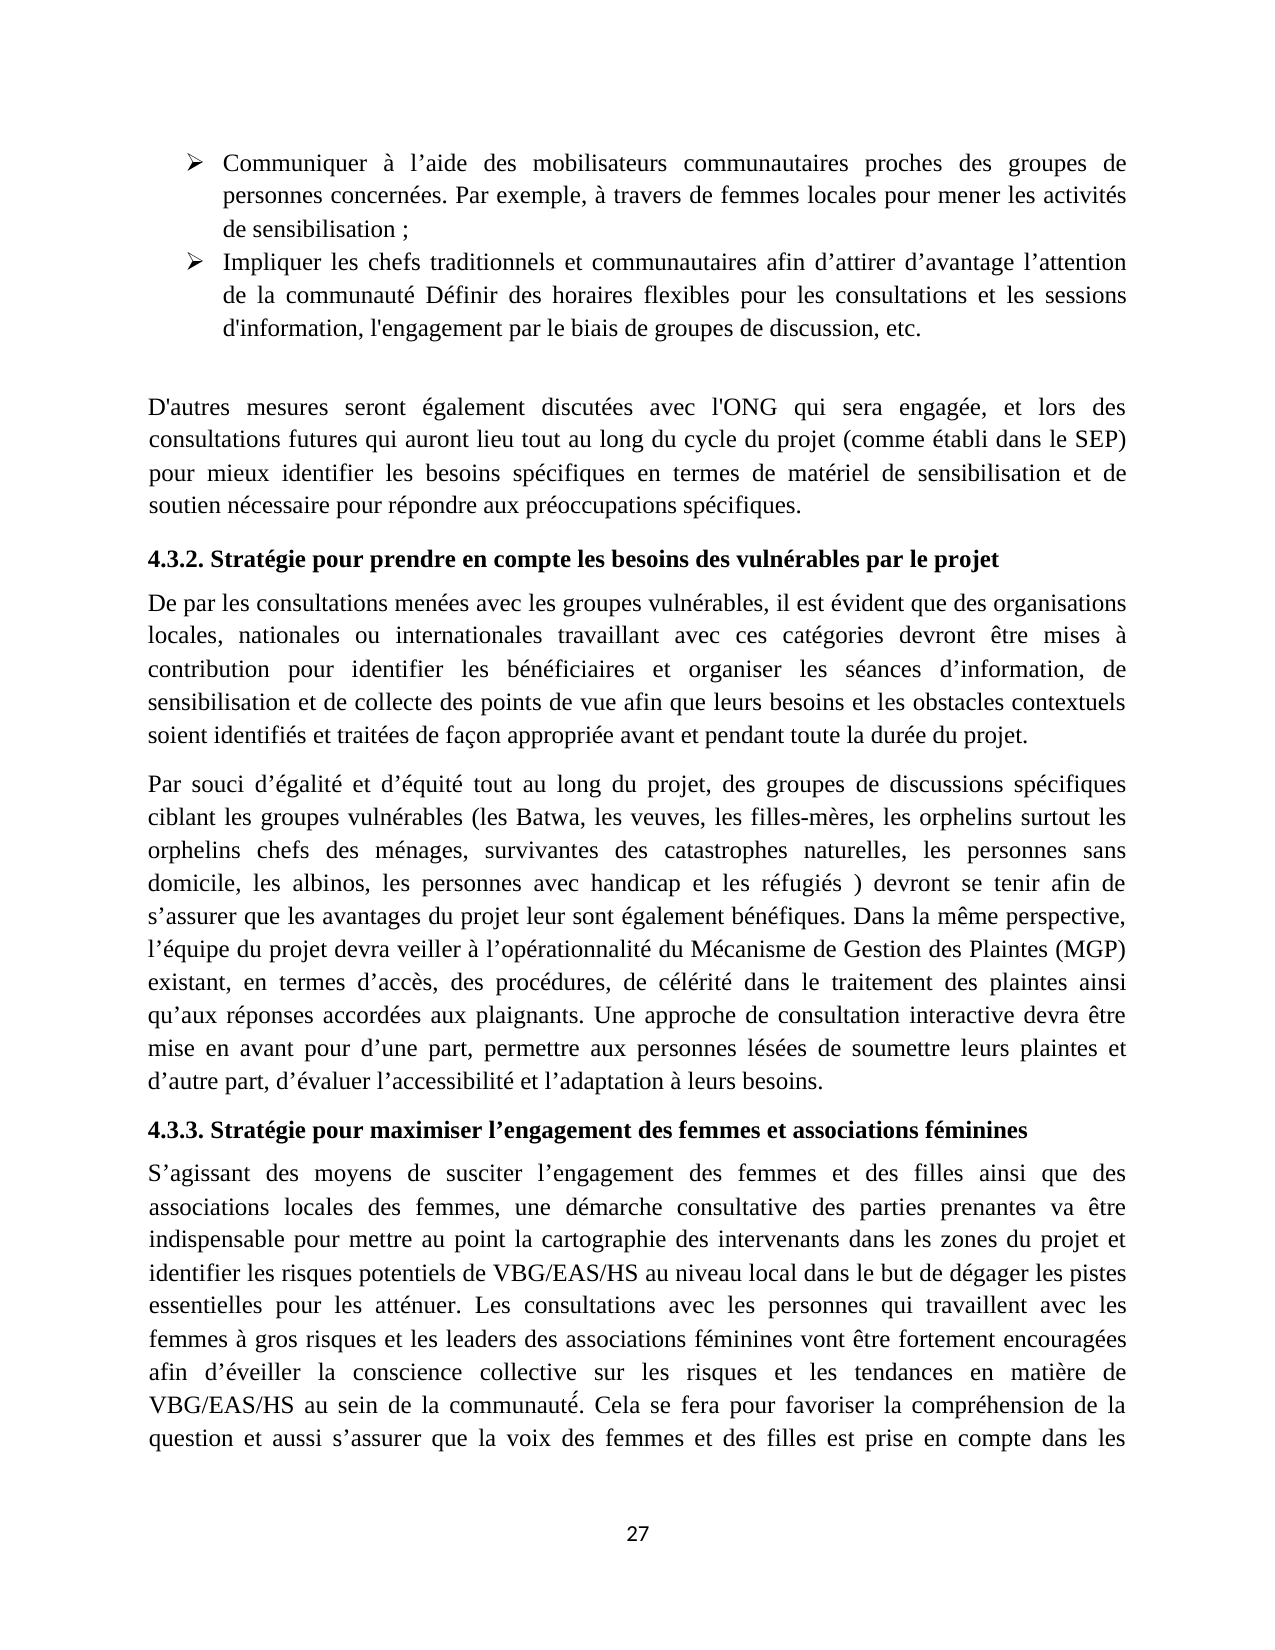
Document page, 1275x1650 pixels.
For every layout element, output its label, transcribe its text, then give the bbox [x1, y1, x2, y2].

text De par les consultations menées avec les groupes vulnérables, il est évident que des organisations locales, nationales ou internationales travaillant avec ces catégories devront être mises à contribution pour identifier les bénéficiaires et organiser les séances d’information, de sensibilisation et de collecte des points de vue afin que leurs besoins et les obstacles contextuels soient identifiés et traitées de façon appropriée avant et pendant toute la durée du projet. [148, 588, 1127, 748]
list Impliquer les chefs traditionnels et communautaires afin d’attirer d’avantage l’attention de la communauté Définir des horaires flexibles pour les consultations et les sessions d'information, l'engagement par le biais de groupes de discussion, etc. [185, 247, 1127, 341]
text Par souci d’égalité et d’équité tout au long du projet, des groupes de discussions spécifiques ciblant les groupes vulnérables (les Batwa, les veuves, les filles-mères, les orphelins surtout les orphelins chefs des ménages, survivantes des catastrophes naturelles, les personnes sans domicile, les albinos, les personnes avec handicap et les réfugiés ) devront se tenir afin de s’assurer que les avantages du projet leur sont également bénéfiques. Dans la même perspective, l’équipe du projet devra veiller à l’opérationnalité du Mécanisme de Gestion des Plaintes (MGP) existant, en termes d’accès, des procédures, de célérité dans le traitement des plaintes ainsi qu’aux réponses accordées aux plaignants. Une approche de consultation interactive devra être mise en avant pour d’une part, permettre aux personnes lésées de soumettre leurs plaintes et d’autre part, d’évaluer l’accessibilité et l’adaptation à leurs besoins. [148, 769, 1127, 1095]
subtitle 4.3.2. Stratégie pour prendre en compte les besoins des vulnérables par le projet [148, 544, 1127, 573]
list Communiquer à l’aide des mobilisateurs communautaires proches des groupes de personnes concernées. Par exemple, à travers de femmes locales pour mener les activités de sensibilisation ; [185, 148, 1127, 242]
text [148, 1158, 1127, 1451]
subtitle 4.3.3. Stratégie pour maximiser l’engagement des femmes et associations féminines [148, 1115, 1127, 1144]
text D'autres mesures seront également discutées avec l'ONG qui sera engagée, et lors des consultations futures qui auront lieu tout au long du cycle du projet (comme établi dans le SEP) pour mieux identifier les besoins spécifiques en termes de matériel de sensibilisation et de soutien nécessaire pour répondre aux préoccupations spécifiques. [148, 392, 1127, 519]
